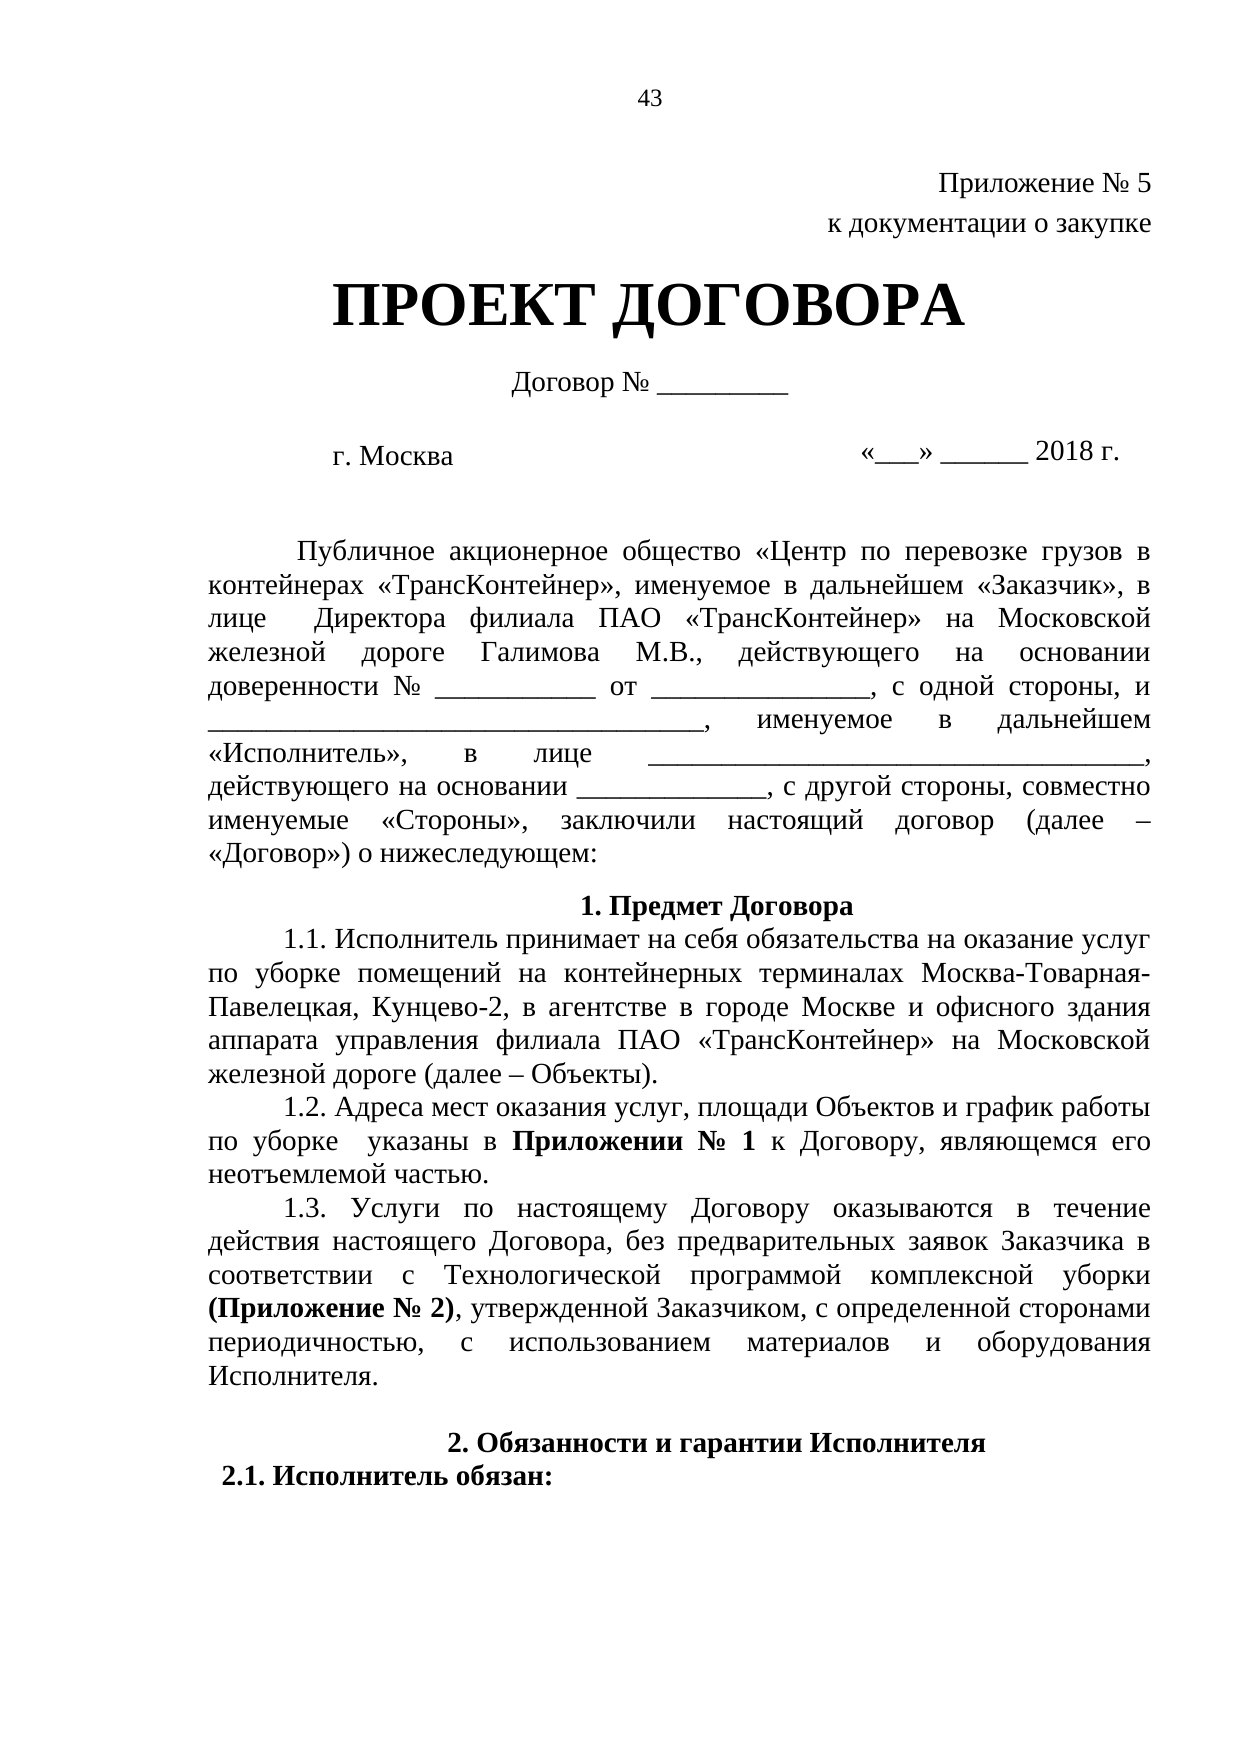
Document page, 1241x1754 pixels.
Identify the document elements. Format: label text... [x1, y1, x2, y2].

text 1.2. Адреса мест оказания услуг, площади Объектов и график работы по уборке указаны в Приложении № 1 к Договору, являющемся его неотъемлемой частью. [208, 1089, 1152, 1190]
list 1. Предмет Договора [208, 888, 1152, 922]
table_header «___» ______ 2018 г. [650, 404, 1198, 471]
text 1.1. Исполнитель принимает на себя обязательства на оказание услуг по уборке помещений на контейнерных терминалах Москва-Товарная-Павелецкая, Кунцево-2, в агентстве в городе Москве и офисного здания аппарата управления филиала ПАО «ТрансКонтейнер» на Московской железной дороге (далее – Объекты). [208, 922, 1152, 1089]
list 2.1. Исполнитель обязан: [148, 1458, 1152, 1492]
table_header г. Москва [136, 404, 649, 471]
text ПРОЕКТ ДОГОВОРА [147, 267, 1152, 339]
text к документации о закупке [148, 205, 1152, 238]
list 2. Обязанности и гарантии Исполнителя [208, 1425, 1152, 1458]
title Договор № _________ [148, 364, 1152, 398]
text Публичное акционерное общество «Центр по перевозке грузов в контейнерах «ТрансКонтейнер», именуемое в дальнейшем «Заказчик», в лице Директора филиала ПАО «ТрансКонтейнер» на Московской железной дороге Галимова М.В., действующего на основании доверенности № ___________ от _______________, с одной стороны, и __________________________________, именуемое в дальнейшем «Исполнитель», в лице __________________________________, действующего на основании _____________, с другой стороны, совместно именуемые «Стороны», заключили настоящий договор (далее – «Договор») о нижеследующем: [208, 533, 1152, 869]
text 1.3. Услуги по настоящему Договору оказываются в течение действия настоящего Договора, без предварительных заявок Заказчика в соответствии с Технологической программой комплексной уборки (Приложение № 2), утвержденной Заказчиком, с определенной сторонами периодичностью, с использованием материалов и оборудования Исполнителя. [208, 1190, 1152, 1391]
subtitle Приложение № 5 [204, 165, 1152, 199]
